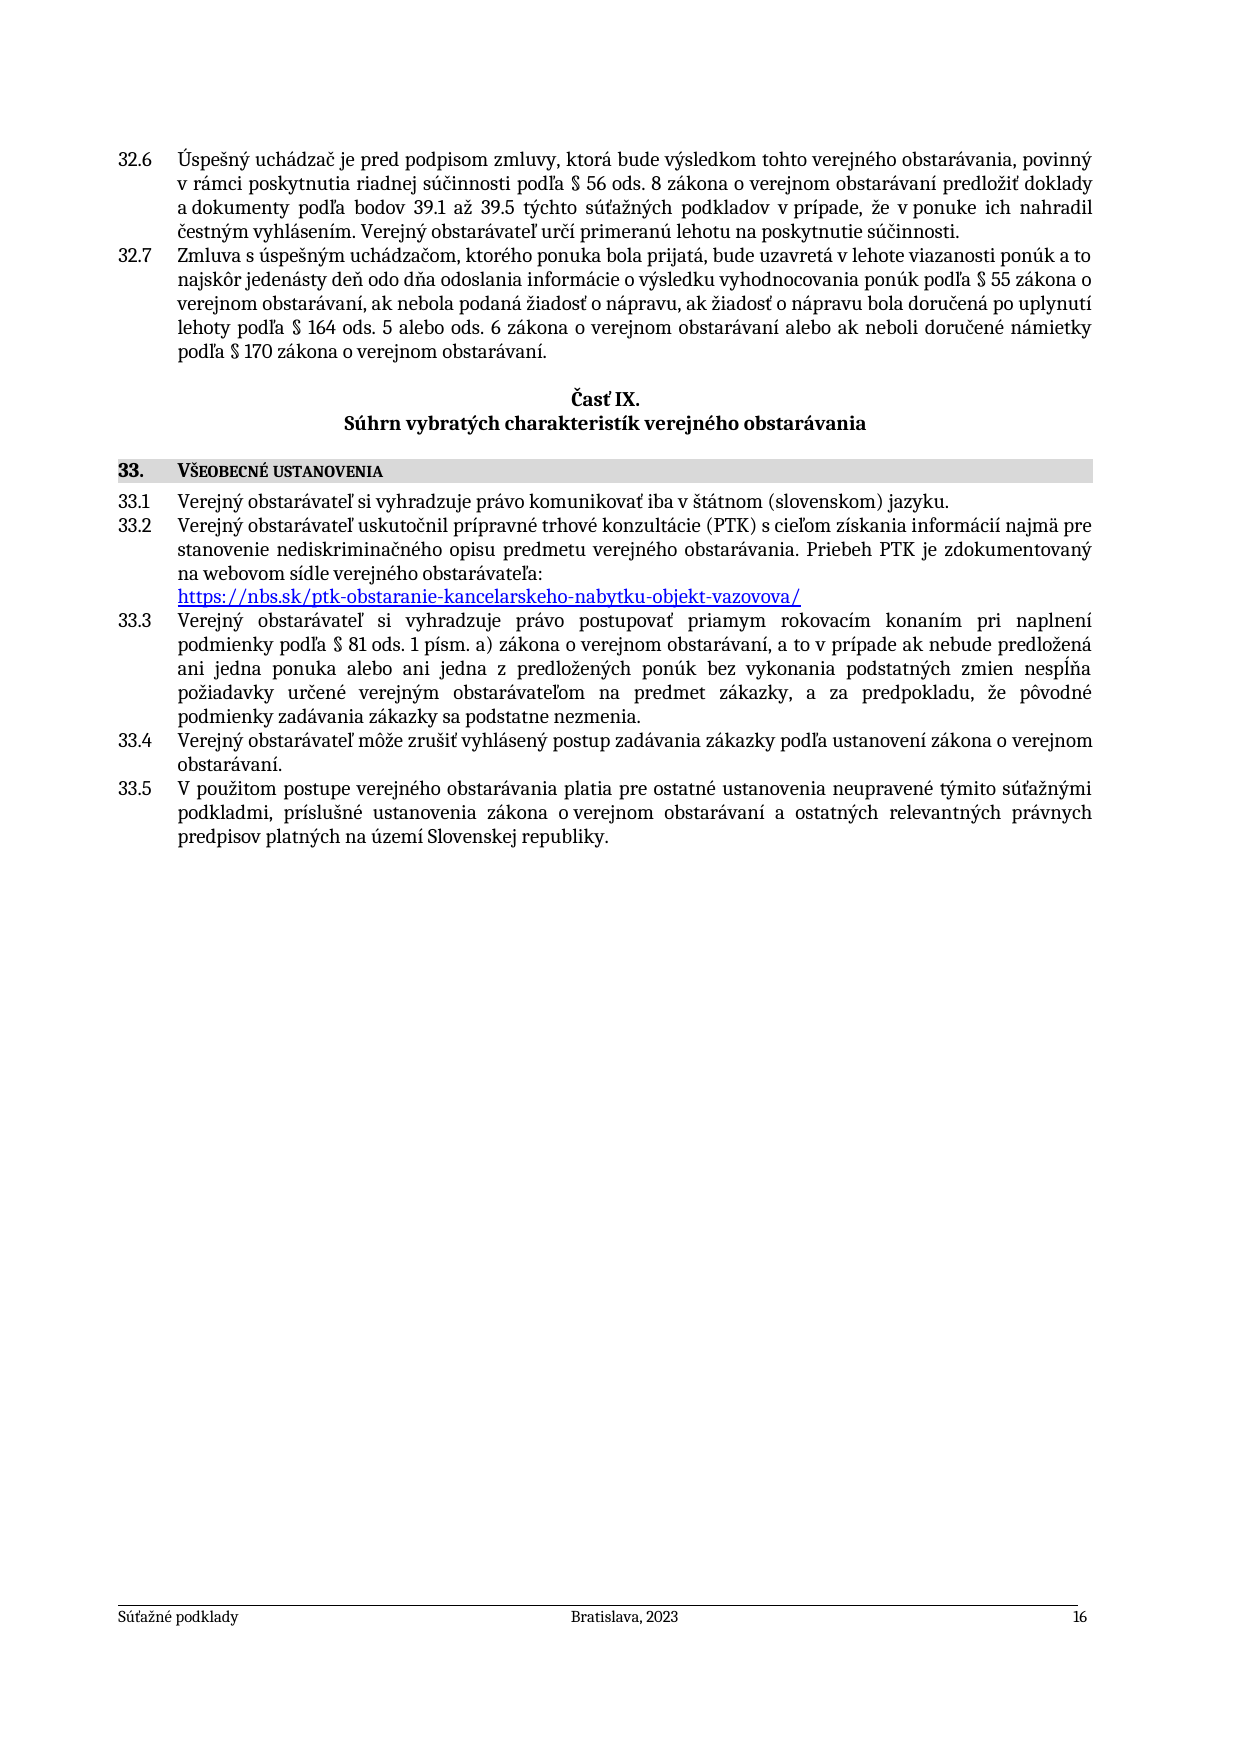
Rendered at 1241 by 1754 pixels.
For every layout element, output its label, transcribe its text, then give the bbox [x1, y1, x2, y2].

text Časť IX. [118, 387, 1093, 411]
list Verejný obstarávateľ môže zrušiť vyhlásený postup zadávania zákazky podľa ustanovení zákona o verejnom obstarávaní. [118, 729, 1093, 777]
list Verejný obstarávateľ si vyhradzuje právo postupovať priamym rokovacím konaním pri naplnení podmienky podľa § 81 ods. 1 písm. a) zákona o verejnom obstarávaní, a to v prípade ak nebude predložená ani jedna ponuka alebo ani jedna z predložených ponúk bez vykonania podstatných zmien nespĺňa požiadavky určené verejným obstarávateľom na predmet zákazky, a za predpokladu, že pôvodné podmienky zadávania zákazky sa podstatne nezmenia. [118, 609, 1093, 729]
list Všeobecné ustanovenia [118, 459, 1093, 483]
list Zmluva s úspešným uchádzačom, ktorého ponuka bola prijatá, bude uzavretá v lehote viazanosti ponúk a to najskôr jedenásty deň odo dňa odoslania informácie o výsledku vyhodnocovania ponúk podľa § 55 zákona o verejnom obstarávaní, ak nebola podaná žiadosť o nápravu, ak žiadosť o nápravu bola doručená po uplynutí lehoty podľa § 164 ods. 5 alebo ods. 6 zákona o verejnom obstarávaní alebo ak neboli doručené námietky podľa § 170 zákona o verejnom obstarávaní. [118, 243, 1093, 363]
list Verejný obstarávateľ si vyhradzuje právo komunikovať iba v štátnom (slovenskom) jazyku. [118, 489, 1093, 513]
list Verejný obstarávateľ uskutočnil prípravné trhové konzultácie (PTK) s cieľom získania informácií najmä pre stanovenie nediskriminačného opisu predmetu verejného obstarávania. Priebeh PTK je zdokumentovaný na webovom sídle verejného obstarávateľa: [118, 513, 1093, 585]
list https://nbs.sk/ptk-obstaranie-kancelarskeho-nabytku-objekt-vazovova/ [177, 585, 1093, 609]
text Súhrn vybratých charakteristík verejného obstarávania [118, 411, 1093, 435]
list V použitom postupe verejného obstarávania platia pre ostatné ustanovenia neupravené týmito súťažnými podkladmi, príslušné ustanovenia zákona o verejnom obstarávaní a ostatných relevantných právnych predpisov platných na území Slovenskej republiky. [118, 777, 1093, 849]
list Úspešný uchádzač je pred podpisom zmluvy, ktorá bude výsledkom tohto verejného obstarávania, povinný v rámci poskytnutia riadnej súčinnosti podľa § 56 ods. 8 zákona o verejnom obstarávaní predložiť doklady a dokumenty podľa bodov 39.1 až 39.5 týchto súťažných podkladov v prípade, že v ponuke ich nahradil čestným vyhlásením. Verejný obstarávateľ určí primeranú lehotu na poskytnutie súčinnosti. [118, 148, 1093, 243]
